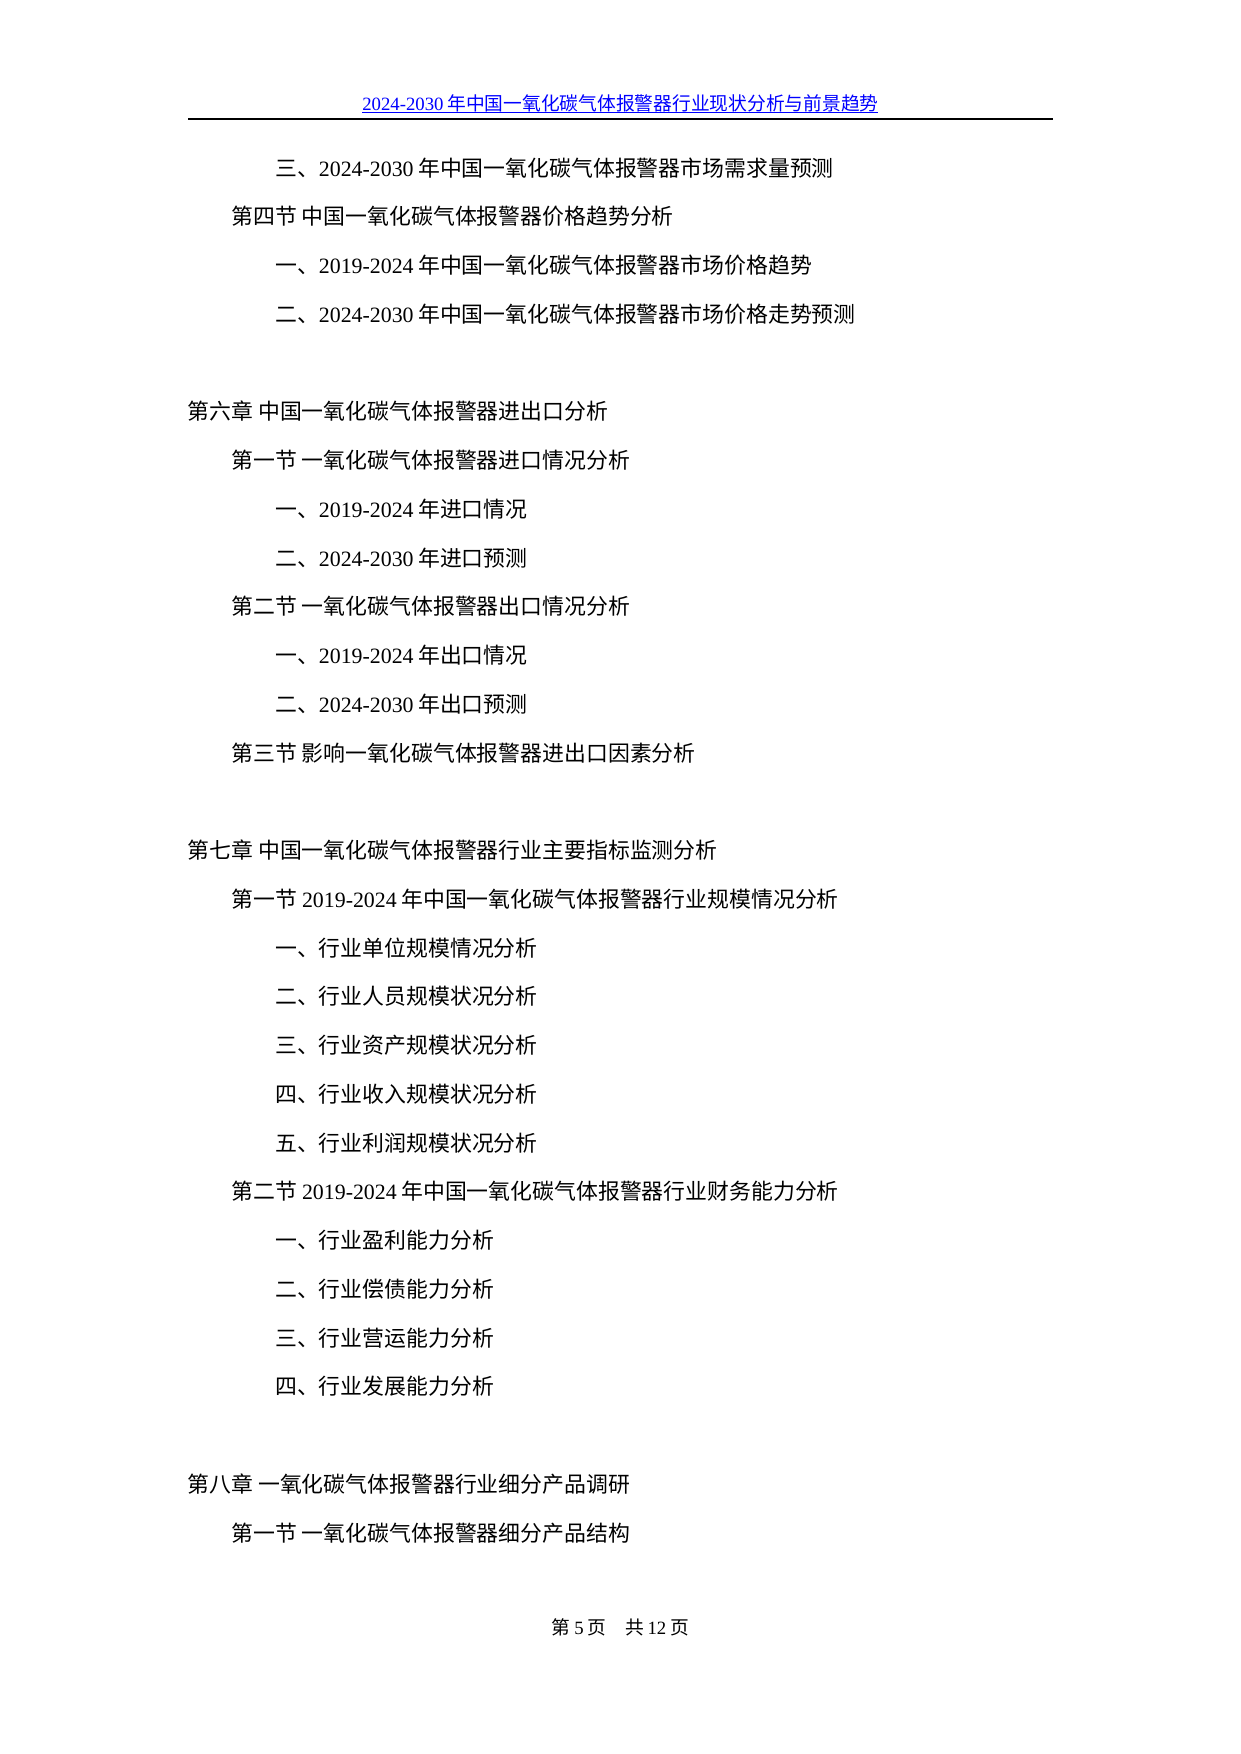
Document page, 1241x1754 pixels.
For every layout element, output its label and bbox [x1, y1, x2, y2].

text [187, 150, 1053, 1548]
